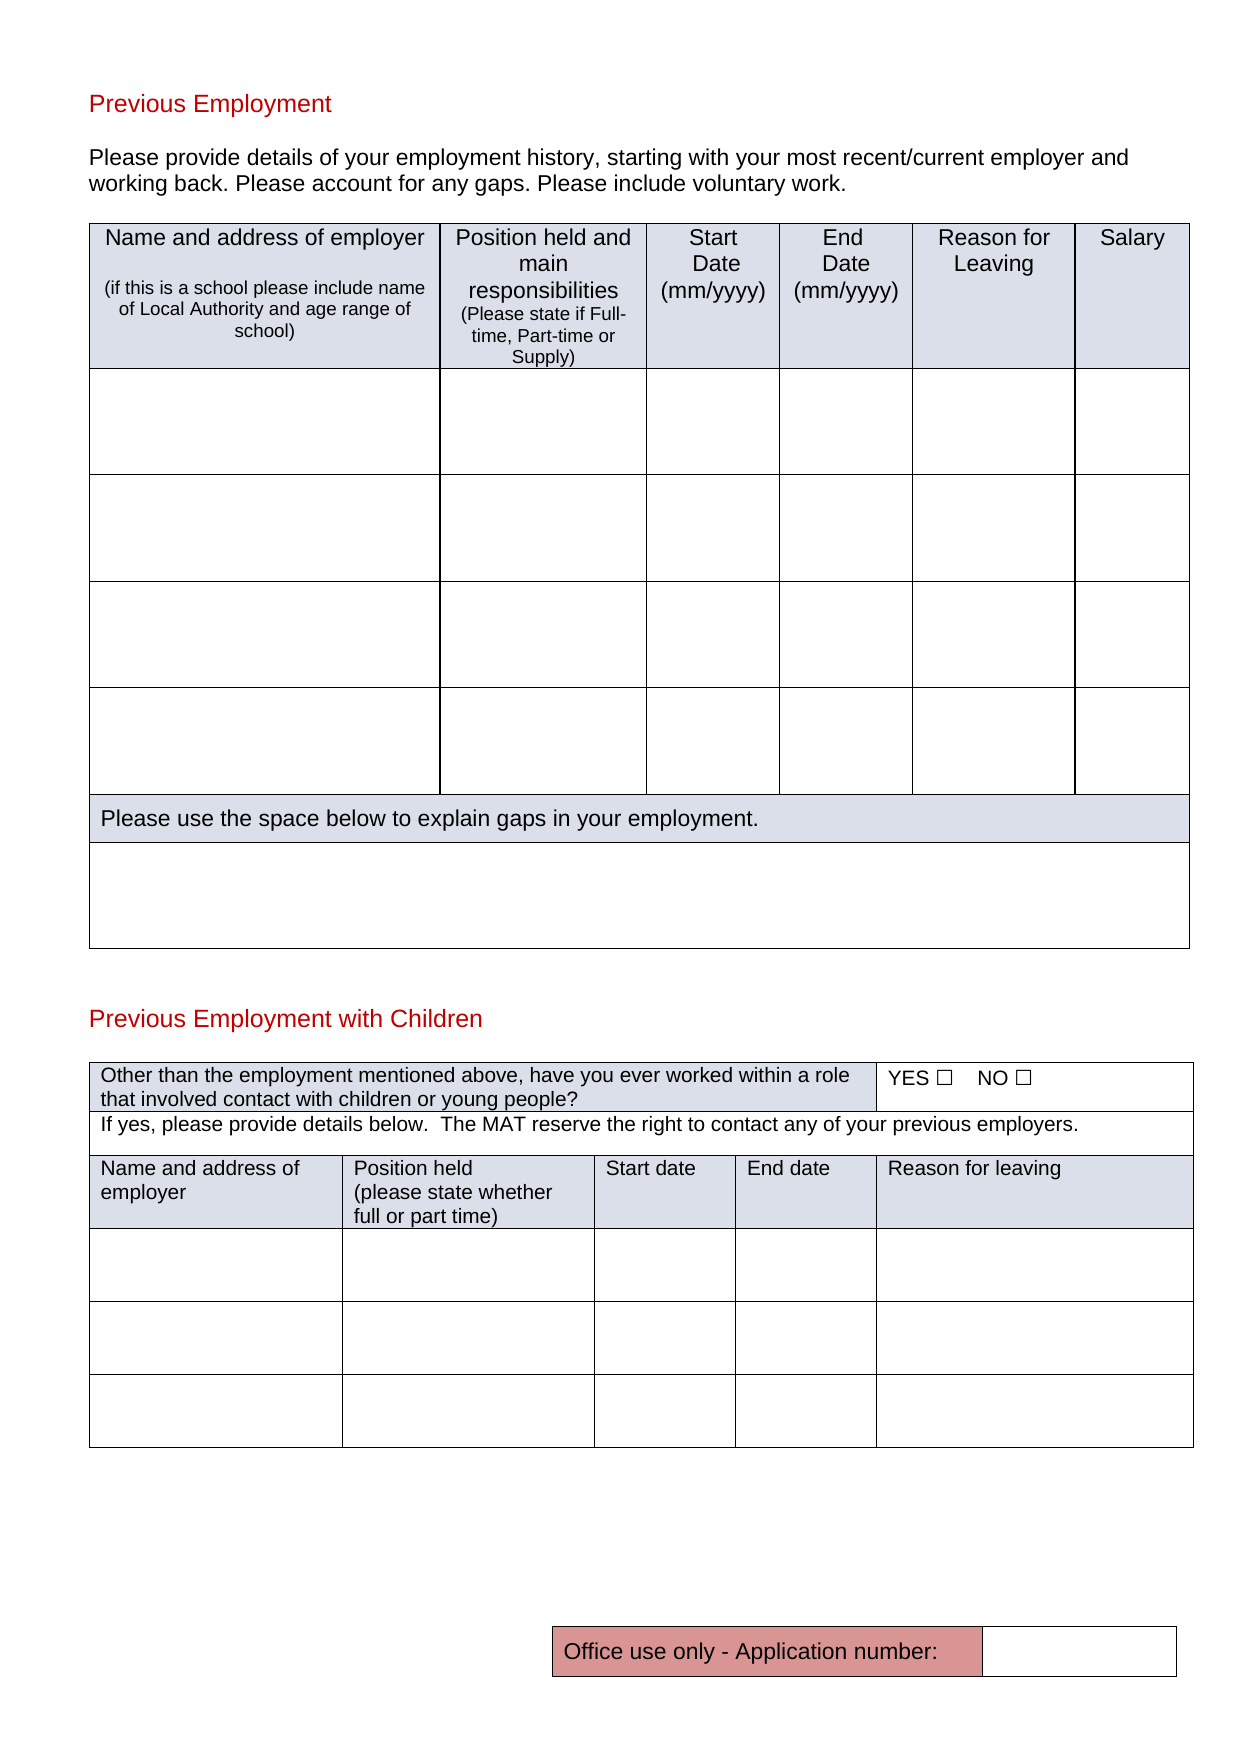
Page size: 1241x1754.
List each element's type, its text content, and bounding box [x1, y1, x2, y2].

table_cell [343, 1229, 594, 1301]
table_cell [913, 475, 1074, 581]
table_cell [647, 475, 779, 581]
table_header Start Date (mm/yyyy) [647, 224, 779, 368]
text Please provide details of your employment history, starting with your most recent/current employer and working back. Please account for any gaps. Please include voluntary work. [89, 144, 1152, 196]
table_cell [647, 369, 779, 474]
table_header Reason for Leaving [913, 224, 1074, 368]
table_cell Please use the space below to explain gaps in your employment. [90, 795, 1189, 842]
table_cell [1076, 475, 1189, 581]
table_cell [877, 1229, 1193, 1301]
table_cell [736, 1302, 876, 1374]
table_cell [647, 582, 779, 687]
table_cell [90, 1229, 342, 1301]
table_cell [780, 369, 912, 474]
table_cell [780, 475, 912, 581]
table_header Name and address of employer (if this is a school please include name of Local Authority and age range of school) [90, 224, 439, 368]
table_cell [780, 582, 912, 687]
table_cell [90, 688, 439, 793]
table_cell [913, 688, 1074, 793]
table_cell [441, 369, 646, 474]
table_cell [877, 1302, 1193, 1374]
table_cell End date [736, 1156, 876, 1228]
table_cell [736, 1229, 876, 1301]
table_header YES NO [877, 1063, 1193, 1111]
table_cell [90, 369, 439, 474]
table_cell [1076, 688, 1189, 793]
table_cell [647, 688, 779, 793]
text Previous Employment with Children [89, 1004, 1152, 1033]
table_cell [780, 688, 912, 793]
table_cell [913, 369, 1074, 474]
table_header Other than the employment mentioned above, have you ever worked within a role that involved contact with children or young people? [90, 1063, 876, 1111]
table_header Position held and main responsibilities (Please state if Full-time, Part-time or Supply) [441, 224, 646, 368]
table_cell [90, 843, 1189, 948]
table_cell [877, 1375, 1193, 1447]
table_header Salary [1076, 224, 1189, 368]
text Previous Employment [89, 89, 1152, 117]
table_cell [90, 1302, 342, 1374]
table_cell [90, 582, 439, 687]
table_cell [343, 1375, 594, 1447]
table_cell Position held (please state whether full or part time) [343, 1156, 594, 1228]
table_cell [441, 688, 646, 793]
table_cell [595, 1375, 735, 1447]
table_cell [441, 475, 646, 581]
table_cell [1076, 582, 1189, 687]
table_cell [595, 1229, 735, 1301]
table_cell If yes, please provide details below. The MAT reserve the right to contact any of your previous employers. [90, 1112, 1193, 1155]
table_cell Start date [595, 1156, 735, 1228]
table_cell Name and address of employer [90, 1156, 342, 1228]
table_cell [913, 582, 1074, 687]
table_cell [343, 1302, 594, 1374]
table_cell [1076, 369, 1189, 474]
table_cell [595, 1302, 735, 1374]
table_cell Reason for leaving [877, 1156, 1193, 1228]
table_cell [90, 1375, 342, 1447]
table_cell [441, 582, 646, 687]
table_cell [90, 475, 439, 581]
table_header End Date (mm/yyyy) [780, 224, 912, 368]
table_cell [736, 1375, 876, 1447]
